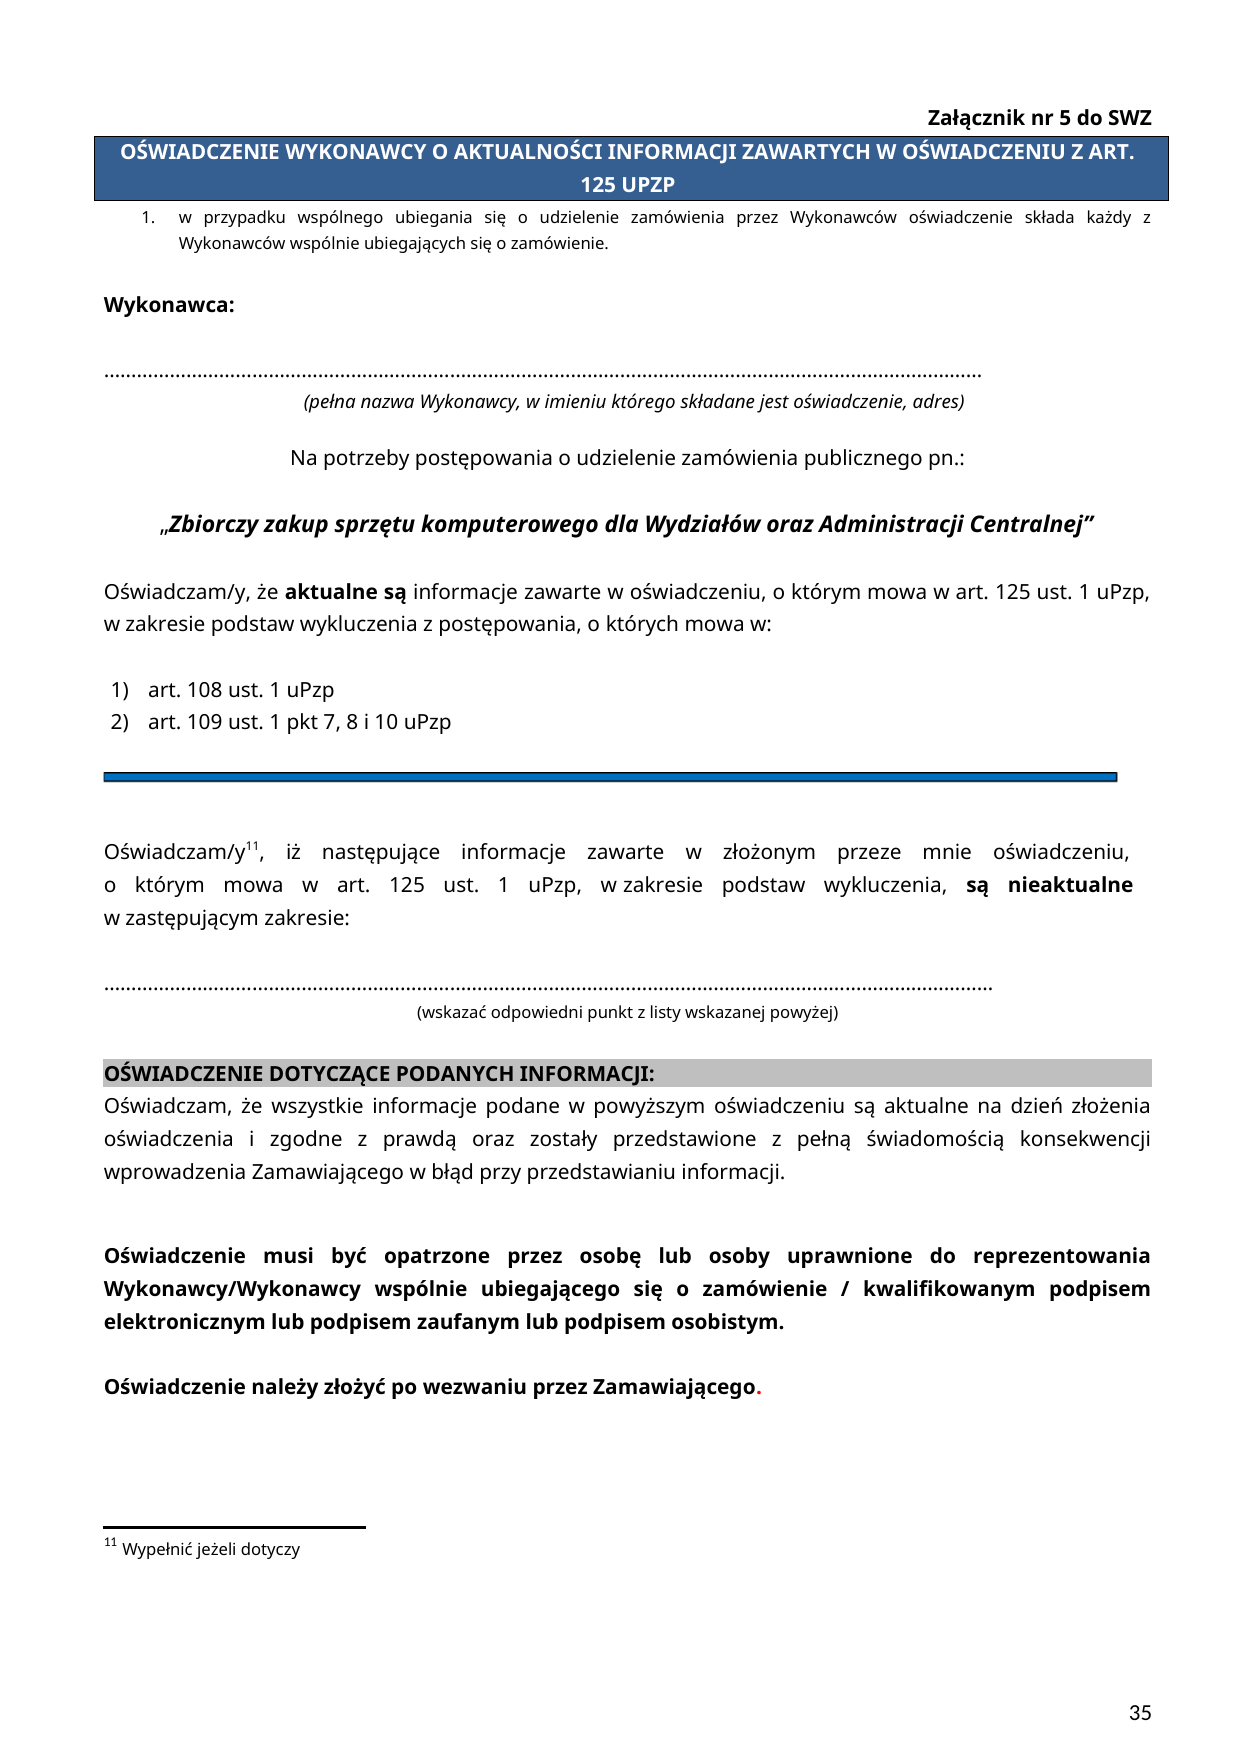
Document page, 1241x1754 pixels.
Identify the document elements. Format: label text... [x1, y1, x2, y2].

text „Zbiorczy zakup sprzętu komputerowego dla Wydziałów oraz Administracji Centralnej” [103, 508, 1152, 540]
text Załącznik nr 5 do SWZ [103, 103, 1152, 132]
picture [103, 772, 1121, 786]
text (wskazać odpowiedni punkt z listy wskazanej powyżej) [103, 1000, 1152, 1023]
text OŚWIADCZENIE DOTYCZĄCE PODANYCH INFORMACJI: [103, 1059, 1152, 1087]
text Na potrzeby postępowania o udzielenie zamówienia publicznego pn.: [103, 443, 1152, 472]
text Oświadczam, że wszystkie informacje podane w powyższym oświadczeniu są aktualne na dzień złożenia oświadczenia i zgodne z prawdą oraz zostały przedstawione z pełną świadomością konsekwencji wprowadzenia Zamawiającego w błąd przy przedstawianiu informacji. [103, 1092, 1152, 1185]
text Wykonawca: [103, 290, 1152, 318]
text Oświadczam/y, że aktualne są informacje zawarte w oświadczeniu, o którym mowa w art. 125 ust. 1 uPzp, w zakresie podstaw wykluczenia z postępowania, o których mowa w: [103, 577, 1152, 638]
text ……………………………………………………………….…………………………………………………………………………… [103, 355, 1152, 384]
list w przypadku wspólnego ubiegania się o udzielenie zamówienia przez Wykonawców oświadczenie składa każdy z Wykonawców wspólnie ubiegających się o zamówienie. [141, 205, 1152, 254]
text ……………………………………………………………………………………………………………………………………………… [103, 968, 1152, 996]
list art. 108 ust. 1 uPzp [110, 675, 1152, 703]
text Oświadczenie należy złożyć po wezwaniu przez Zamawiającego. [103, 1372, 1152, 1400]
list art. 109 ust. 1 pkt 7, 8 i 10 uPzp [110, 707, 1152, 736]
text Oświadczenie musi być opatrzone przez osobę lub osoby uprawnione do reprezentowania Wykonawcy/Wykonawcy wspólnie ubiegającego się o zamówienie / kwalifikowanym podpisem elektronicznym lub podpisem zaufanym lub podpisem osobistym. [103, 1242, 1152, 1335]
text OŚWIADCZENIE WYKONAWCY O AKTUALNOŚCI INFORMACJI ZAWARTYCH W OŚWIADCZENIU Z ART. 125 UPZP [95, 137, 1168, 200]
text Oświadczam/y, iż następujące informacje zawarte w złożonym przeze mnie oświadczeniu, o którym mowa w art. 125 ust. 1 uPzp, w zakresie podstaw wykluczenia, są nieaktualne w zastępującym zakresie: [103, 837, 1152, 931]
text (pełna nazwa Wykonawcy, w imieniu którego składane jest oświadczenie, adres) [103, 388, 1167, 413]
